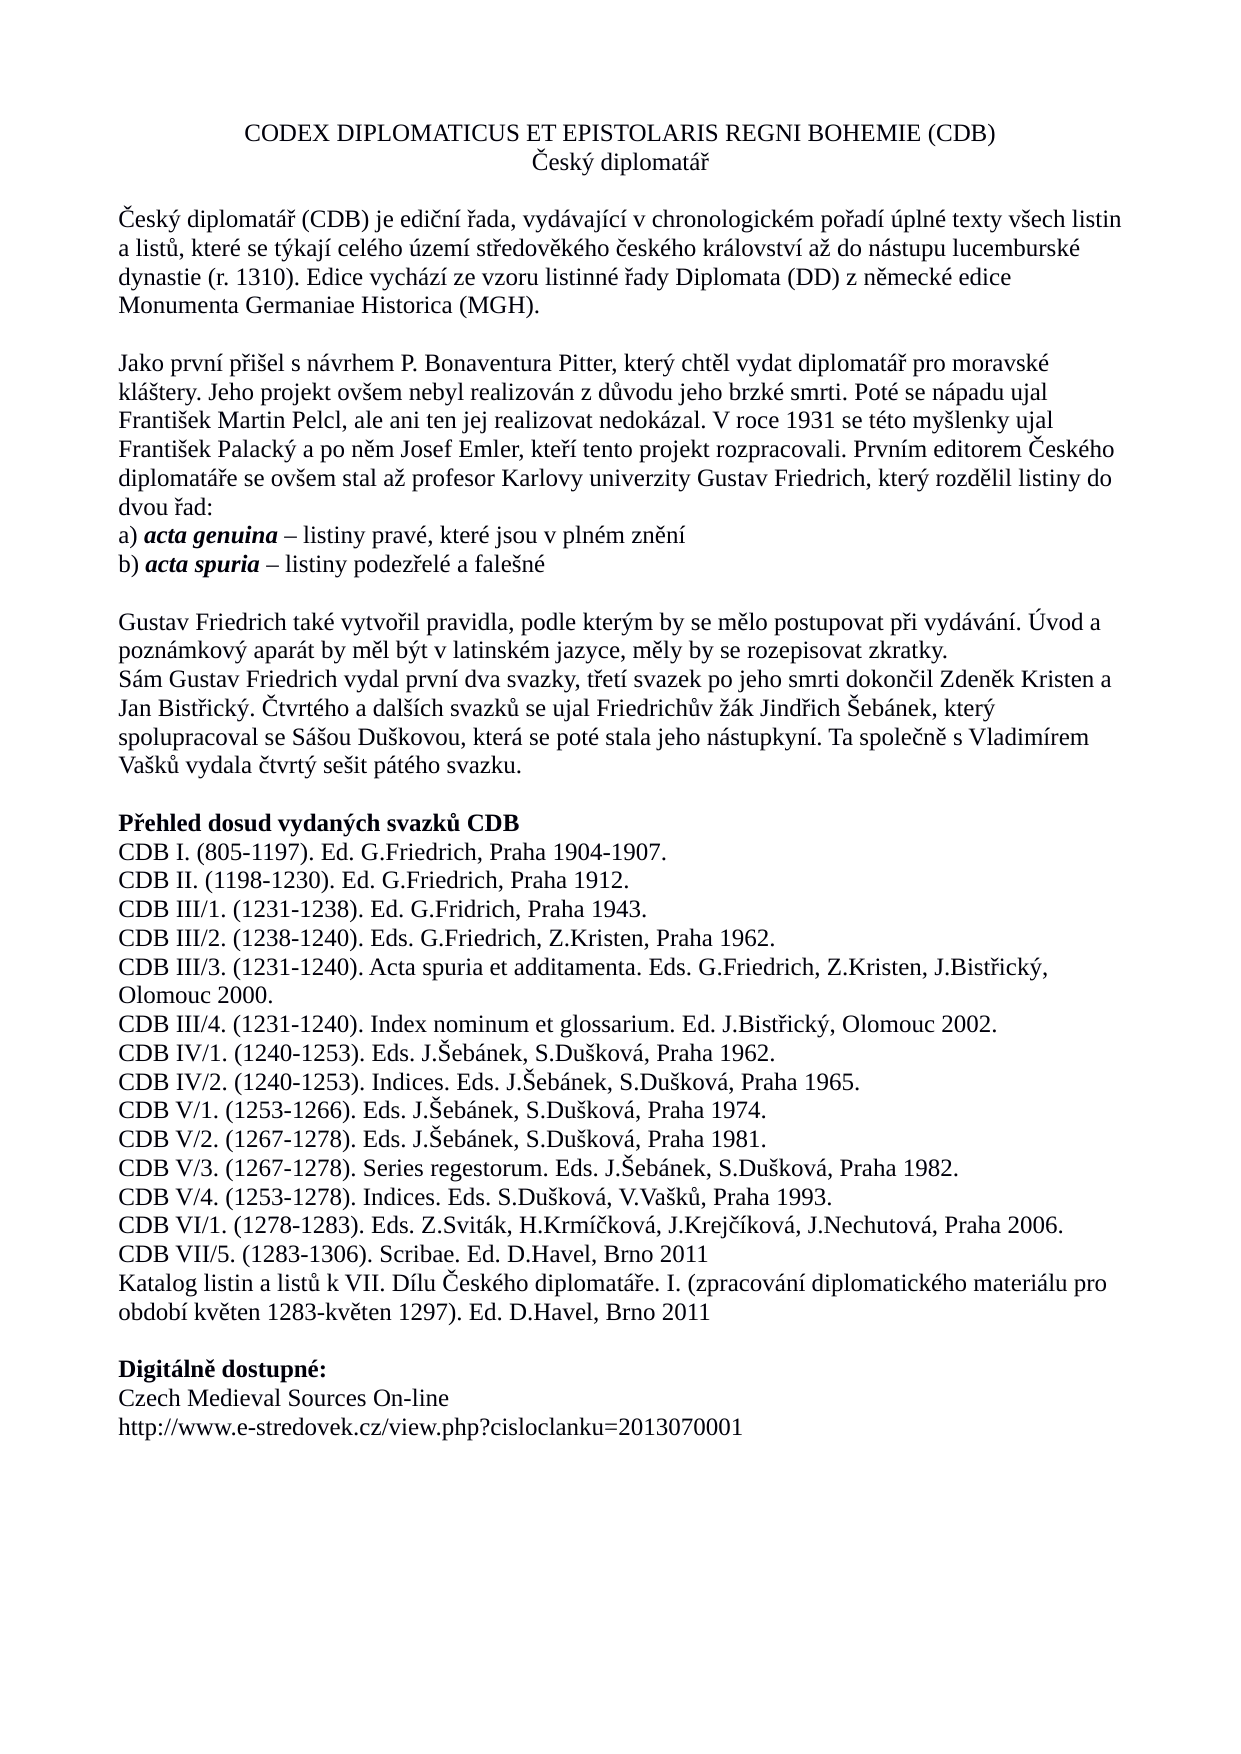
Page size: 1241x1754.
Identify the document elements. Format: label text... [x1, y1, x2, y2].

text CDB VII/5. (1283-1306). Scribae. Ed. D.Havel, Brno 2011 [118, 1239, 1122, 1268]
text CDB V/1. (1253-1266). Eds. J.Šebánek, S.Dušková, Praha 1974. [118, 1096, 1122, 1124]
text CDB IV/1. (1240-1253). Eds. J.Šebánek, S.Dušková, Praha 1962. [118, 1038, 1122, 1067]
text Gustav Friedrich také vytvořil pravidla, podle kterým by se mělo postupovat při vydávání. Úvod a poznámkový aparát by měl být v latinském jazyce, měly by se rozepisovat zkratky. [118, 607, 1122, 664]
text CDB III/1. (1231-1238). Ed. G.Fridrich, Praha 1943. [118, 894, 1122, 923]
text Český diplomatář [118, 147, 1122, 176]
text CDB I. (805-1197). Ed. G.Friedrich, Praha 1904-1907. [118, 837, 1122, 866]
text CDB VI/1. (1278-1283). Eds. Z.Sviták, H.Krmíčková, J.Krejčíková, J.Nechutová, Praha 2006. [118, 1211, 1122, 1239]
text Digitálně dostupné: [118, 1354, 1122, 1383]
text Katalog listin a listů k VII. Dílu Českého diplomatáře. I. (zpracování diplomatického materiálu pro období květen 1283-květen 1297). Ed. D.Havel, Brno 2011 [118, 1268, 1122, 1326]
text Czech Medieval Sources On-line [118, 1383, 1122, 1412]
text CODEX DIPLOMATICUS ET EPISTOLARIS REGNI BOHEMIE (CDB) [118, 118, 1122, 147]
text CDB III/2. (1238-1240). Eds. G.Friedrich, Z.Kristen, Praha 1962. [118, 923, 1122, 952]
text CDB II. (1198-1230). Ed. G.Friedrich, Praha 1912. [118, 866, 1122, 894]
text CDB V/4. (1253-1278). Indices. Eds. S.Dušková, V.Vašků, Praha 1993. [118, 1182, 1122, 1211]
text Jako první přišel s návrhem P. Bonaventura Pitter, který chtěl vydat diplomatář pro moravské kláštery. Jeho projekt ovšem nebyl realizován z důvodu jeho brzké smrti. Poté se nápadu ujal František Martin Pelcl, ale ani ten jej realizovat nedokázal. V roce 1931 se této myšlenky ujal František Palacký a po něm Josef Emler, kteří tento projekt rozpracovali. Prvním editorem Českého diplomatáře se ovšem stal až profesor Karlovy univerzity Gustav Friedrich, který rozdělil listiny do dvou řad: [118, 348, 1122, 521]
text CDB V/2. (1267-1278). Eds. J.Šebánek, S.Dušková, Praha 1981. [118, 1124, 1122, 1153]
text Přehled dosud vydaných svazků CDB [118, 808, 1122, 837]
text CDB III/4. (1231-1240). Index nominum et glossarium. Ed. J.Bistřický, Olomouc 2002. [118, 1009, 1122, 1038]
text b) acta spuria – listiny podezřelé a falešné [118, 549, 1122, 578]
text Sám Gustav Friedrich vydal první dva svazky, třetí svazek po jeho smrti dokončil Zdeněk Kristen a Jan Bistřický. Čtvrtého a dalších svazků se ujal Friedrichův žák Jindřich Šebánek, který spolupracoval se Sášou Duškovou, která se poté stala jeho nástupkyní. Ta společně s Vladimírem Vašků vydala čtvrtý sešit pátého svazku. [118, 664, 1122, 779]
text Český diplomatář (CDB) je ediční řada, vydávající v chronologickém pořadí úplné texty všech listin a listů, které se týkají celého území středověkého českého království až do nástupu lucemburské dynastie (r. 1310). Edice vychází ze vzoru listinné řady Diplomata (DD) z německé edice Monumenta Germaniae Historica (MGH). [118, 204, 1122, 319]
text a) acta genuina – listiny pravé, které jsou v plném znění [118, 521, 1122, 549]
text http://www.e-stredovek.cz/view.php?cisloclanku=2013070001 [118, 1412, 1122, 1441]
text CDB V/3. (1267-1278). Series regestorum. Eds. J.Šebánek, S.Dušková, Praha 1982. [118, 1153, 1122, 1182]
text CDB IV/2. (1240-1253). Indices. Eds. J.Šebánek, S.Dušková, Praha 1965. [118, 1067, 1122, 1096]
text CDB III/3. (1231-1240). Acta spuria et additamenta. Eds. G.Friedrich, Z.Kristen, J.Bistřický, Olomouc 2000. [118, 952, 1122, 1009]
